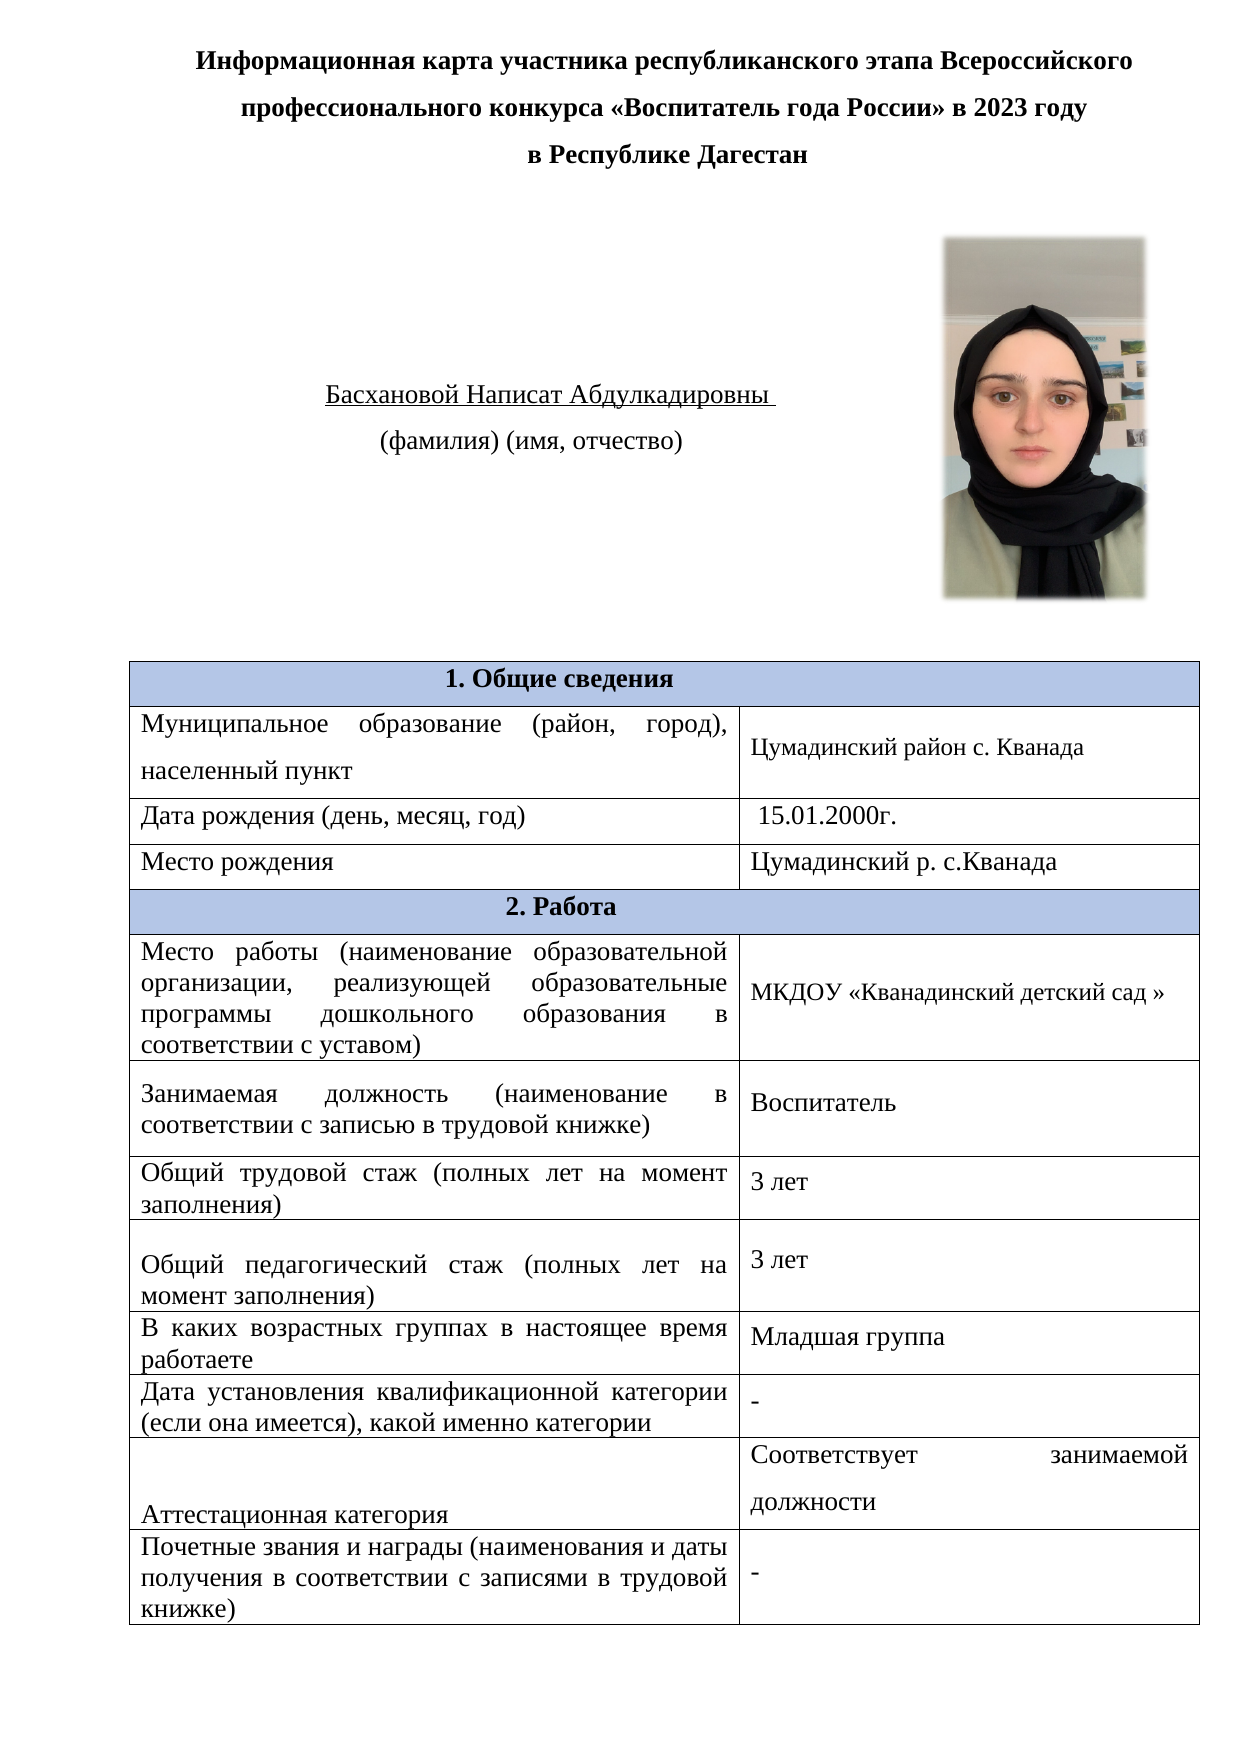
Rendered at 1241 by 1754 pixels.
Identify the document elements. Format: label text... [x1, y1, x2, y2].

table_cell Воспитатель [740, 1061, 1199, 1156]
table_cell Соответствует занимаемой должности [740, 1438, 1199, 1529]
table_cell Младшая группа [740, 1312, 1199, 1374]
table_header 1. Общие сведения [130, 662, 1199, 706]
table_cell Аттестационная категория [130, 1438, 739, 1529]
table_cell Дата рождения (день, месяц, год) [130, 799, 739, 843]
table_cell Место работы (наименование образовательной организации, реализующей образовательные программы дошкольного образования в соответствии с уставом) [130, 935, 739, 1060]
table_cell Цумадинский р. с.Кванада [740, 845, 1199, 889]
table_cell Занимаемая должность (наименование в соответствии с записью в трудовой книжке) [130, 1061, 739, 1156]
table_cell Место рождения [130, 845, 739, 889]
table_cell В каких возрастных группах в настоящее время работаете [130, 1312, 739, 1374]
table_cell Общий трудовой стаж (полных лет на момент заполнения) [130, 1157, 739, 1219]
table_cell Общий педагогический стаж (полных лет на момент заполнения) [130, 1220, 739, 1311]
table_cell Цумадинский район с. Кванада [740, 707, 1199, 798]
table_cell - [740, 1375, 1199, 1437]
table_cell 2. Работа [130, 890, 1199, 934]
text в Республике Дагестан [177, 138, 1152, 169]
picture [936, 231, 1152, 605]
table_cell 3 лет [740, 1220, 1199, 1311]
text (фамилия) (имя, отчество) [177, 424, 1152, 647]
table_cell Муниципальное образование (район, город), населенный пункт [130, 707, 739, 798]
table_cell Почетные звания и награды (наименования и даты получения в соответствии с записями в трудовой книжке) [130, 1530, 739, 1624]
table_cell - [740, 1530, 1199, 1624]
table_cell Дата установления квалификационной категории (если она имеется), какой именно категории [130, 1375, 739, 1437]
text Информационная карта участника республиканского этапа Всероссийского профессионального конкурса «Воспитатель года России» в 2023 году [177, 44, 1152, 122]
table_cell 15.01.2000г. [740, 799, 1199, 843]
table_cell 3 лет [740, 1157, 1199, 1219]
table_cell МКДОУ «Кванадинский детский сад » [740, 935, 1199, 1060]
text Басхановой Написат Абдулкадировны [177, 378, 936, 409]
